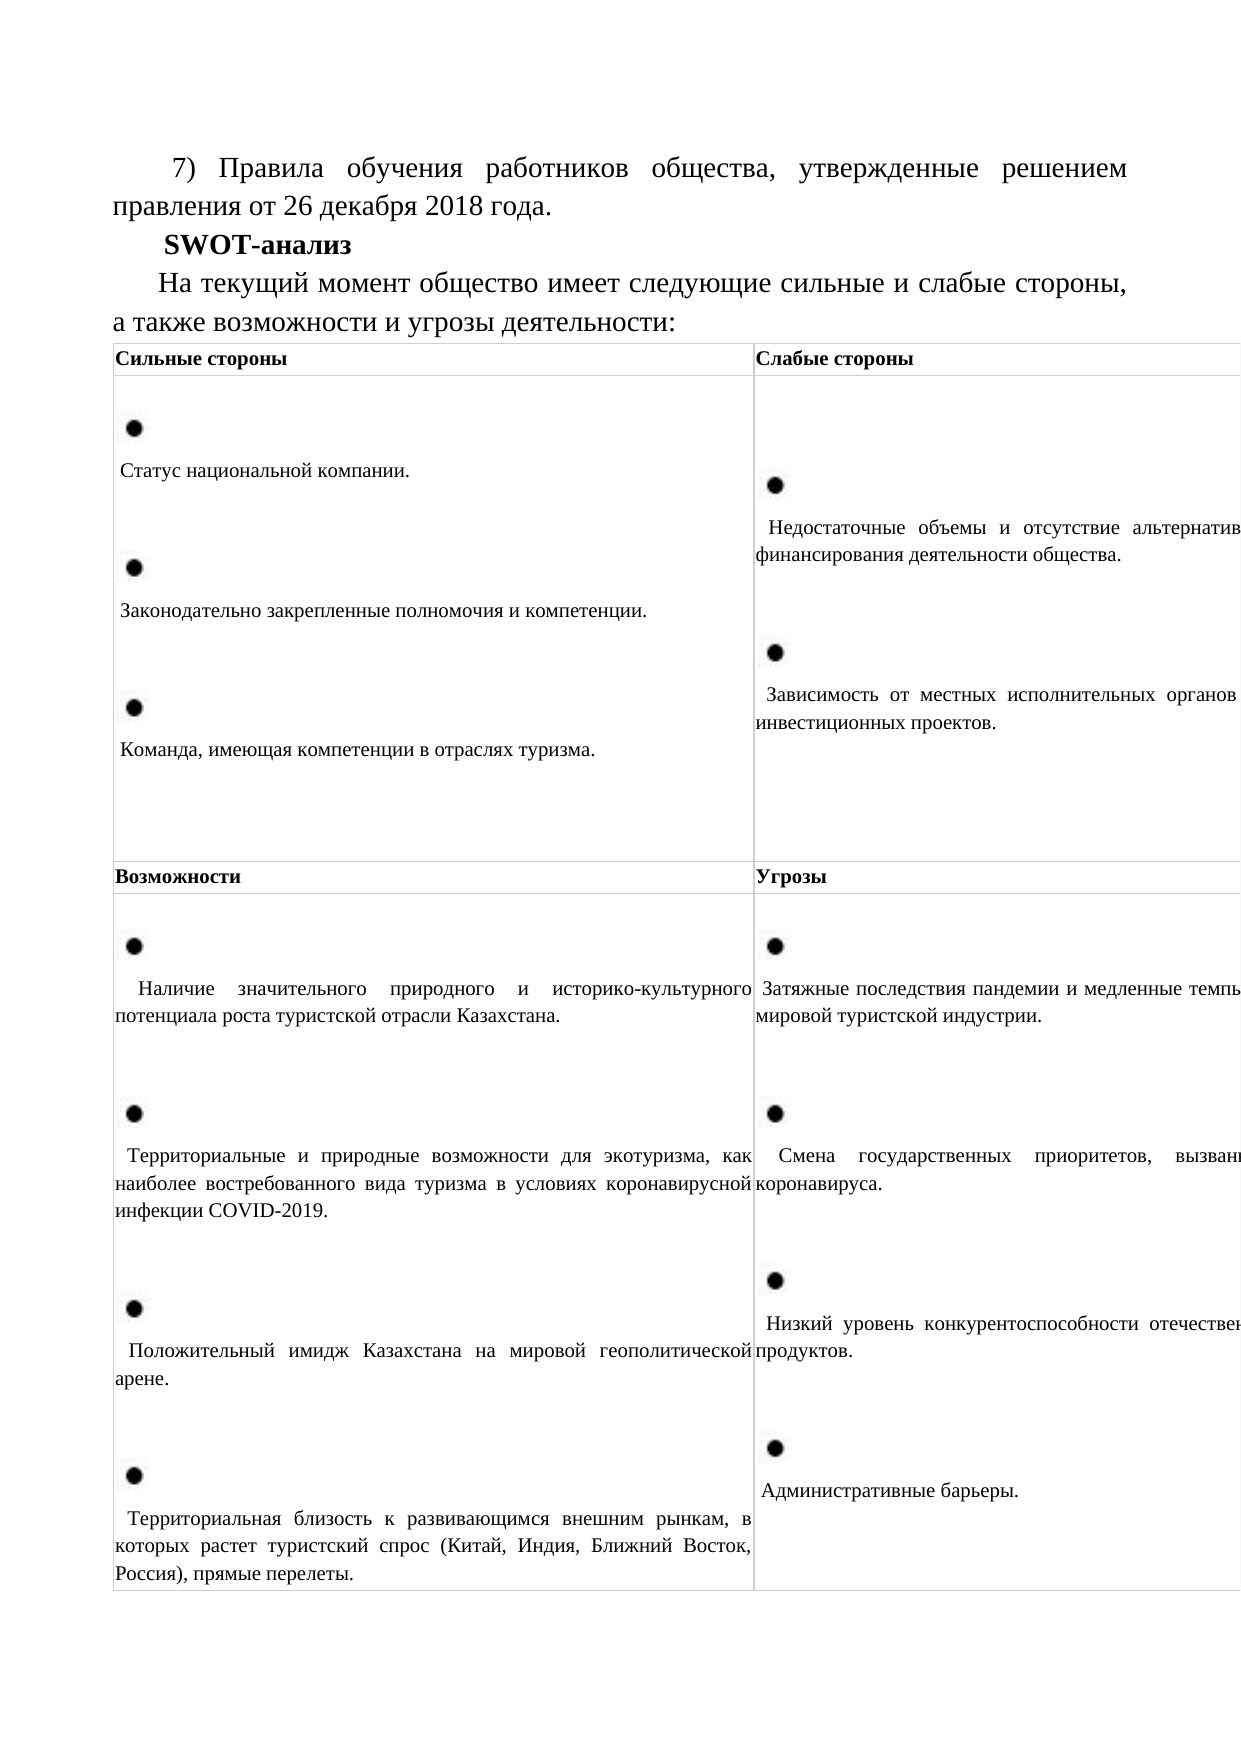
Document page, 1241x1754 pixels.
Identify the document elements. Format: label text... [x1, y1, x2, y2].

picture [116, 689, 155, 732]
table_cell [755, 894, 1240, 1590]
picture [757, 467, 796, 509]
picture [757, 634, 796, 677]
picture [116, 550, 155, 592]
picture [116, 1457, 155, 1500]
picture [757, 1430, 796, 1472]
picture [116, 1290, 155, 1333]
text SWOT-анализ [112, 227, 1128, 261]
table_header Слабые стороны [755, 344, 1240, 375]
picture [116, 1095, 155, 1138]
table_cell Возможности [114, 862, 753, 893]
table_cell Недостаточные объемы и отсутствие альтернативных источников финансирования деятельности общества. Зависимость от местных исполнительных органов при реализации инвестиционных проектов. [755, 376, 1240, 861]
picture [116, 928, 155, 970]
table_cell Статус национальной компании. Законодательно закрепленные полномочия и компетенции. Команда, имеющая компетенции в отраслях туризма. [114, 376, 753, 861]
text 7) Правила обучения работников общества, утвержденные решением правления от 26 декабря 2018 года. [112, 150, 1128, 222]
picture [757, 1095, 796, 1138]
picture [757, 928, 796, 970]
picture [757, 1262, 796, 1305]
table_header Сильные стороны [114, 344, 753, 375]
table_cell Угрозы [755, 862, 1240, 893]
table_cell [114, 894, 753, 1590]
picture [116, 410, 155, 452]
text На текущий момент общество имеет следующие сильные и слабые стороны, а также возможности и угрозы деятельности: [112, 266, 1128, 338]
